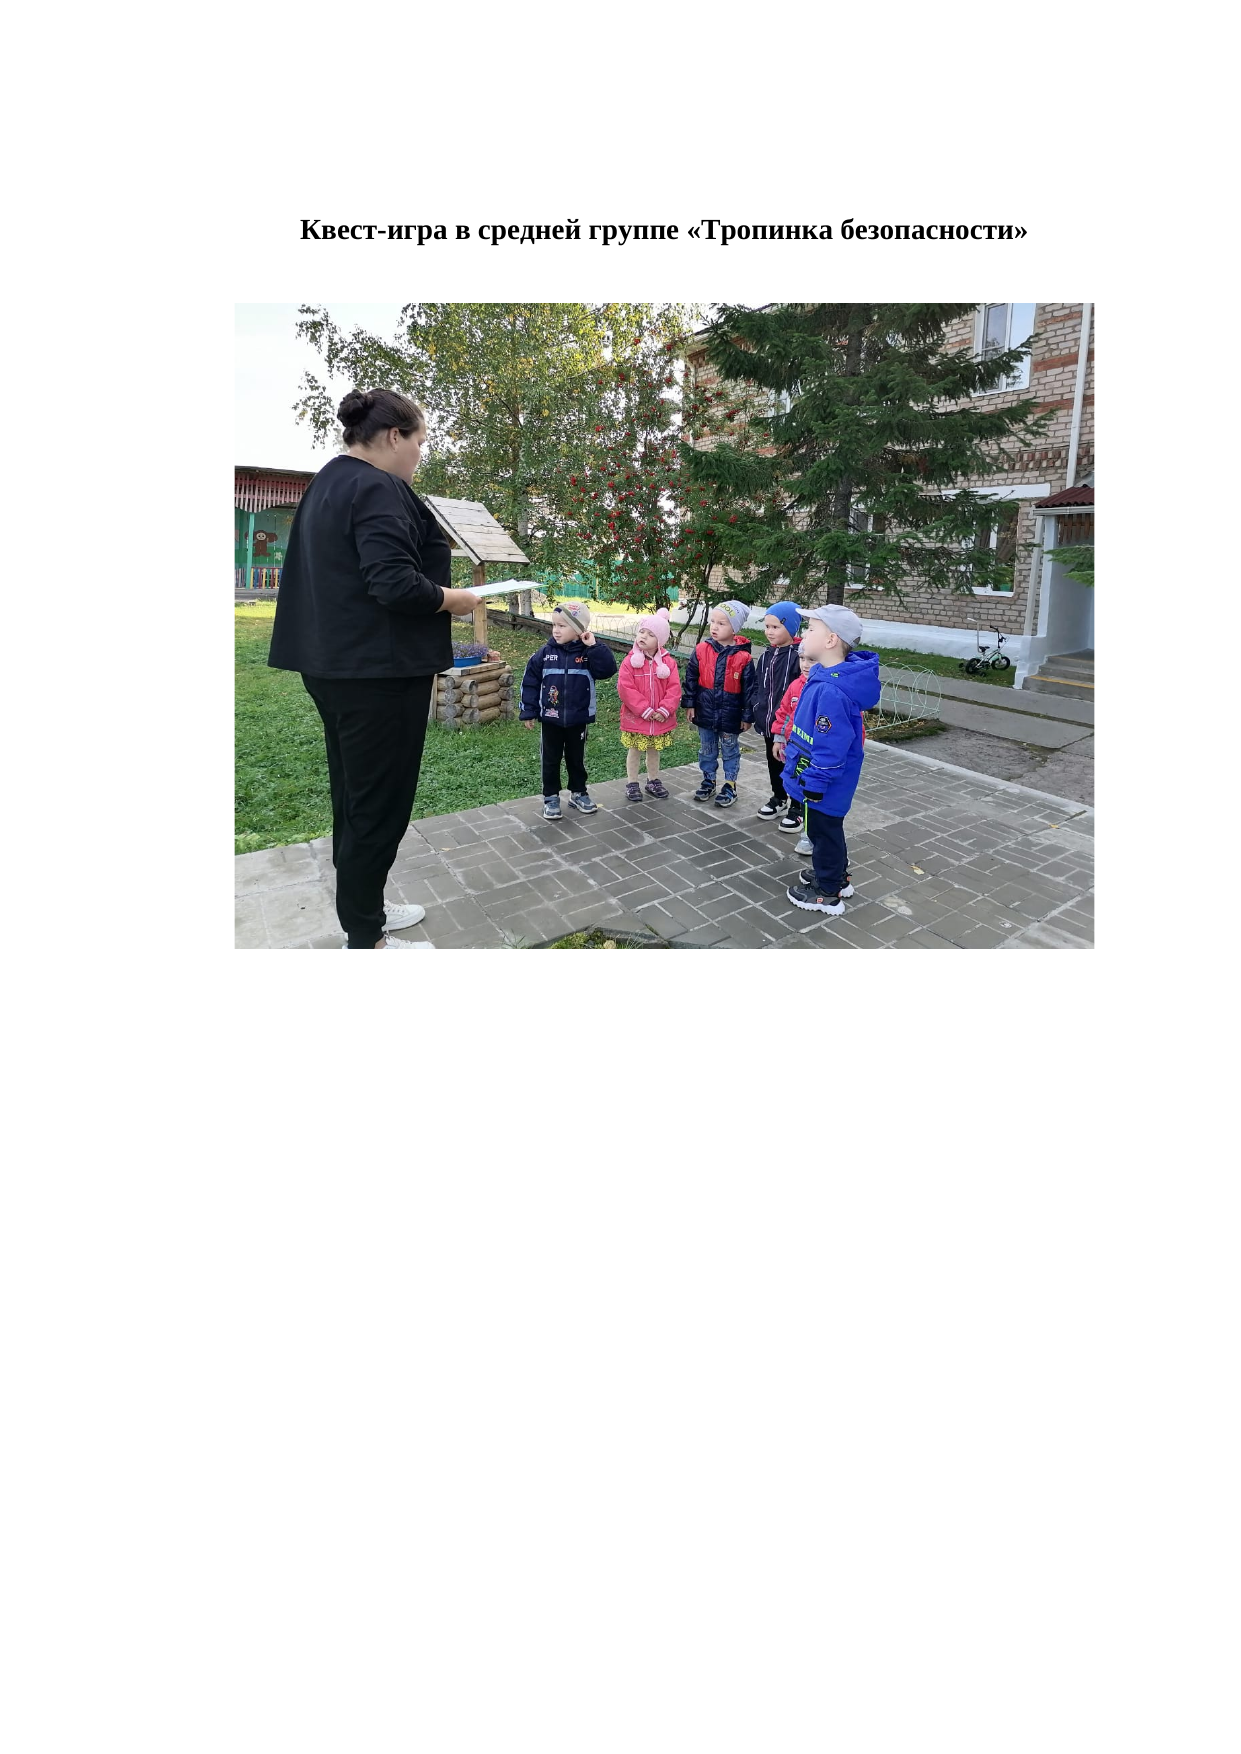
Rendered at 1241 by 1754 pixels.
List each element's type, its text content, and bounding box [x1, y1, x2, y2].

picture [234, 303, 1095, 949]
text Квест-игра в средней группе «Тропинка безопасности» [177, 212, 1152, 245]
